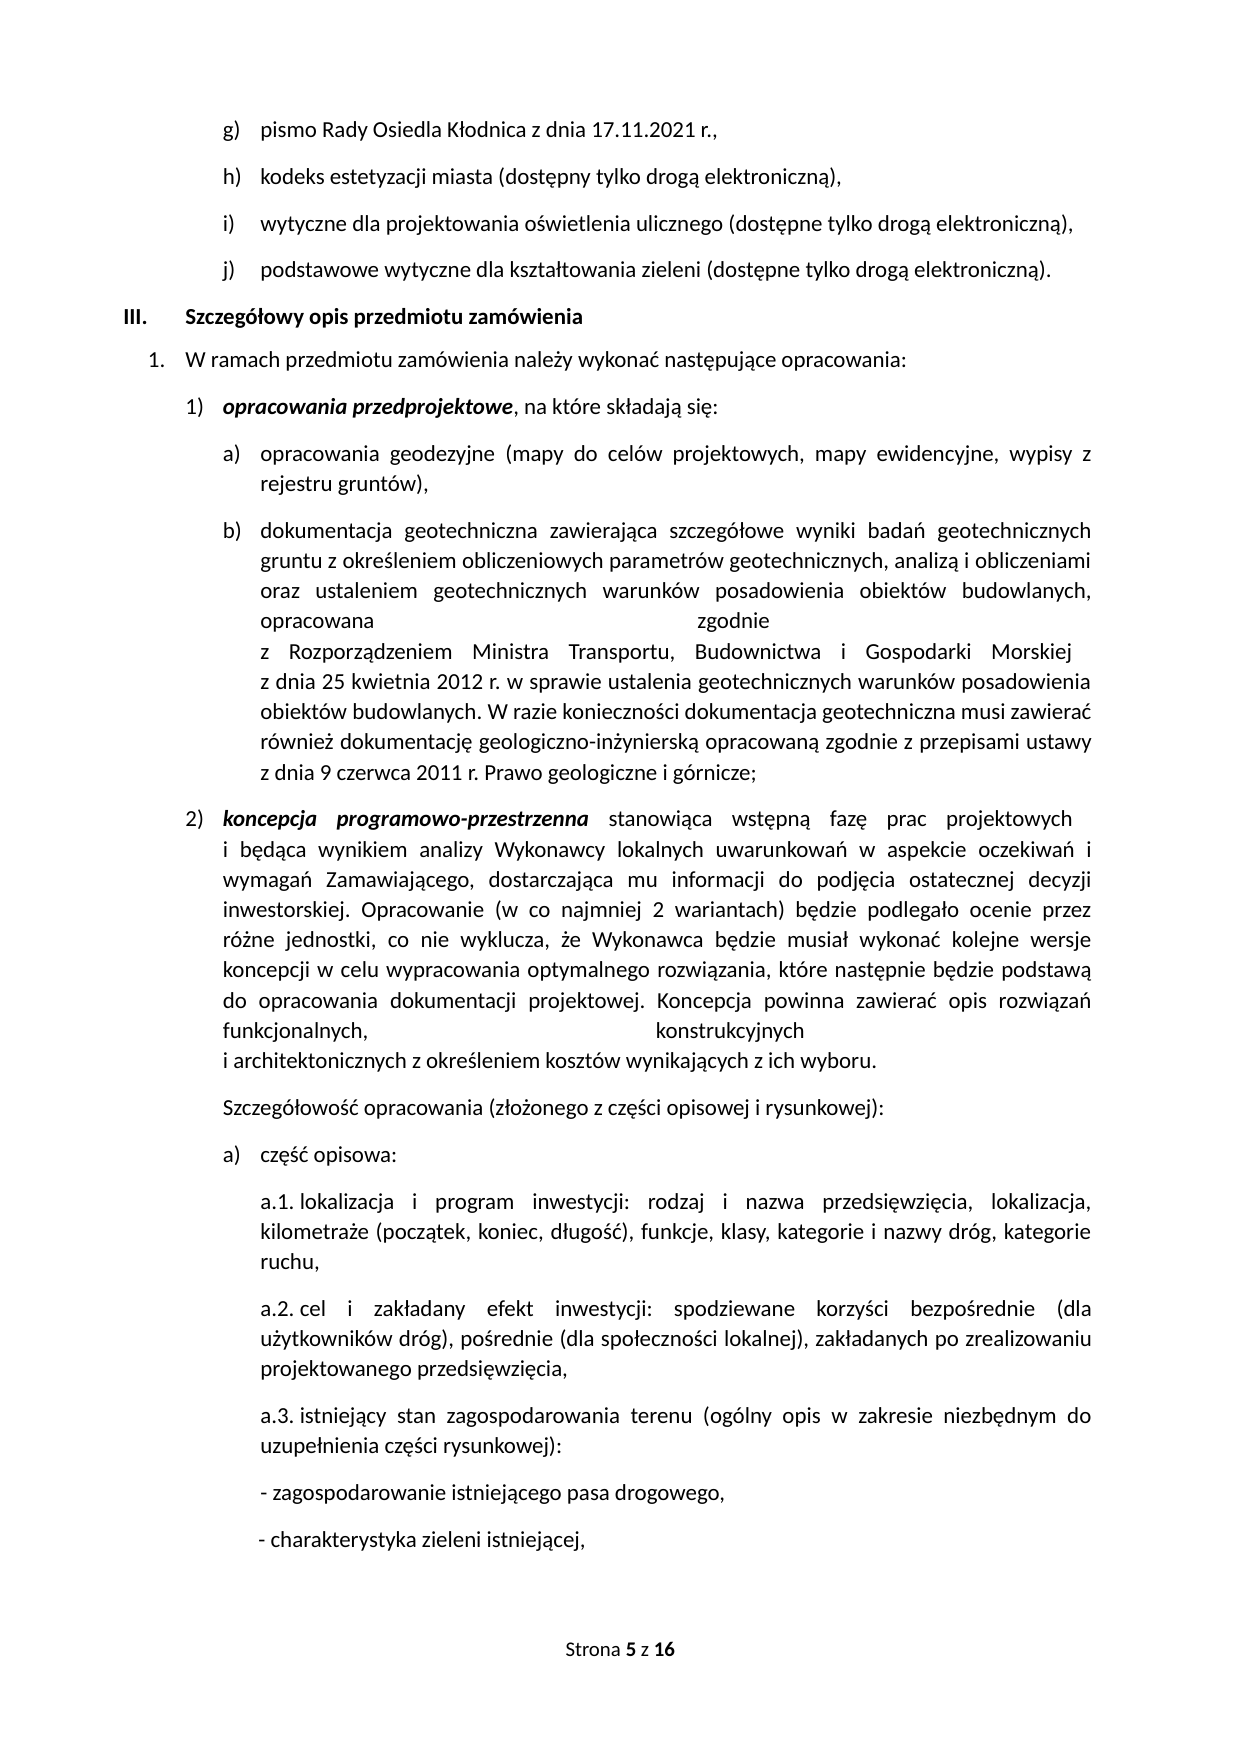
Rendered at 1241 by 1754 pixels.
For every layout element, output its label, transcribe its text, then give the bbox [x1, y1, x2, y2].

list Szczegółowy opis przedmiotu zamówienia [148, 302, 1093, 331]
list W ramach przedmiotu zamówienia należy wykonać następujące opracowania: [148, 345, 1093, 373]
list - zagospodarowanie istniejącego pasa drogowego, [260, 1478, 1093, 1507]
list a.3. istniejący stan zagospodarowania terenu (ogólny opis w zakresie niezbędnym do uzupełnienia części rysunkowej): [260, 1401, 1093, 1460]
list kodeks estetyzacji miasta (dostępny tylko drogą elektroniczną), [223, 162, 1093, 190]
text - charakterystyka zieleni istniejącej, [258, 1525, 1093, 1553]
list opracowania geodezyjne (mapy do celów projektowych, mapy ewidencyjne, wypisy z rejestru gruntów), [223, 439, 1093, 497]
list opracowania przedprojektowe, na które składają się: [185, 392, 1093, 420]
list a.2. cel i zakładany efekt inwestycji: spodziewane korzyści bezpośrednie (dla użytkowników dróg), pośrednie (dla społeczności lokalnej), zakładanych po zrealizowaniu projektowanego przedsięwzięcia, [260, 1294, 1093, 1383]
list a.1. lokalizacja i program inwestycji: rodzaj i nazwa przedsięwzięcia, lokalizacja, kilometraże (początek, koniec, długość), funkcje, klasy, kategorie i nazwy dróg, kategorie ruchu, [260, 1187, 1093, 1275]
list pismo Rady Osiedla Kłodnica z dnia 17.11.2021 r., [223, 115, 1093, 143]
list Szczegółowość opracowania (złożonego z części opisowej i rysunkowej): [223, 1093, 1093, 1121]
list dokumentacja geotechniczna zawierająca szczegółowe wyniki badań geotechnicznych gruntu z określeniem obliczeniowych parametrów geotechnicznych, analizą i obliczeniami oraz ustaleniem geotechnicznych warunków posadowienia obiektów budowlanych, opracowana zgodnie z Rozporządzeniem Ministra Transportu, Budownictwa i Gospodarki Morskiej z dnia 25 kwietnia 2012 r. w sprawie ustalenia geotechnicznych warunków posadowienia obiektów budowlanych. W razie konieczności dokumentacja geotechniczna musi zawierać również dokumentację geologiczno-inżynierską opracowaną zgodnie z przepisami ustawy z dnia 9 czerwca 2011 r. Prawo geologiczne i górnicze; [223, 516, 1093, 786]
list koncepcja programowo-przestrzenna stanowiąca wstępną fazę prac projektowych i będąca wynikiem analizy Wykonawcy lokalnych uwarunkowań w aspekcie oczekiwań i wymagań Zamawiającego, dostarczająca mu informacji do podjęcia ostatecznej decyzji inwestorskiej. Opracowanie (w co najmniej 2 wariantach) będzie podlegało ocenie przez różne jednostki, co nie wyklucza, że Wykonawca będzie musiał wykonać kolejne wersje koncepcji w celu wypracowania optymalnego rozwiązania, które następnie będzie podstawą do opracowania dokumentacji projektowej. Koncepcja powinna zawierać opis rozwiązań funkcjonalnych, konstrukcyjnych i architektonicznych z określeniem kosztów wynikających z ich wyboru. [185, 804, 1093, 1074]
list wytyczne dla projektowania oświetlenia ulicznego (dostępne tylko drogą elektroniczną), [223, 209, 1093, 237]
list podstawowe wytyczne dla kształtowania zieleni (dostępne tylko drogą elektroniczną). [223, 256, 1093, 284]
list część opisowa: [223, 1140, 1093, 1168]
